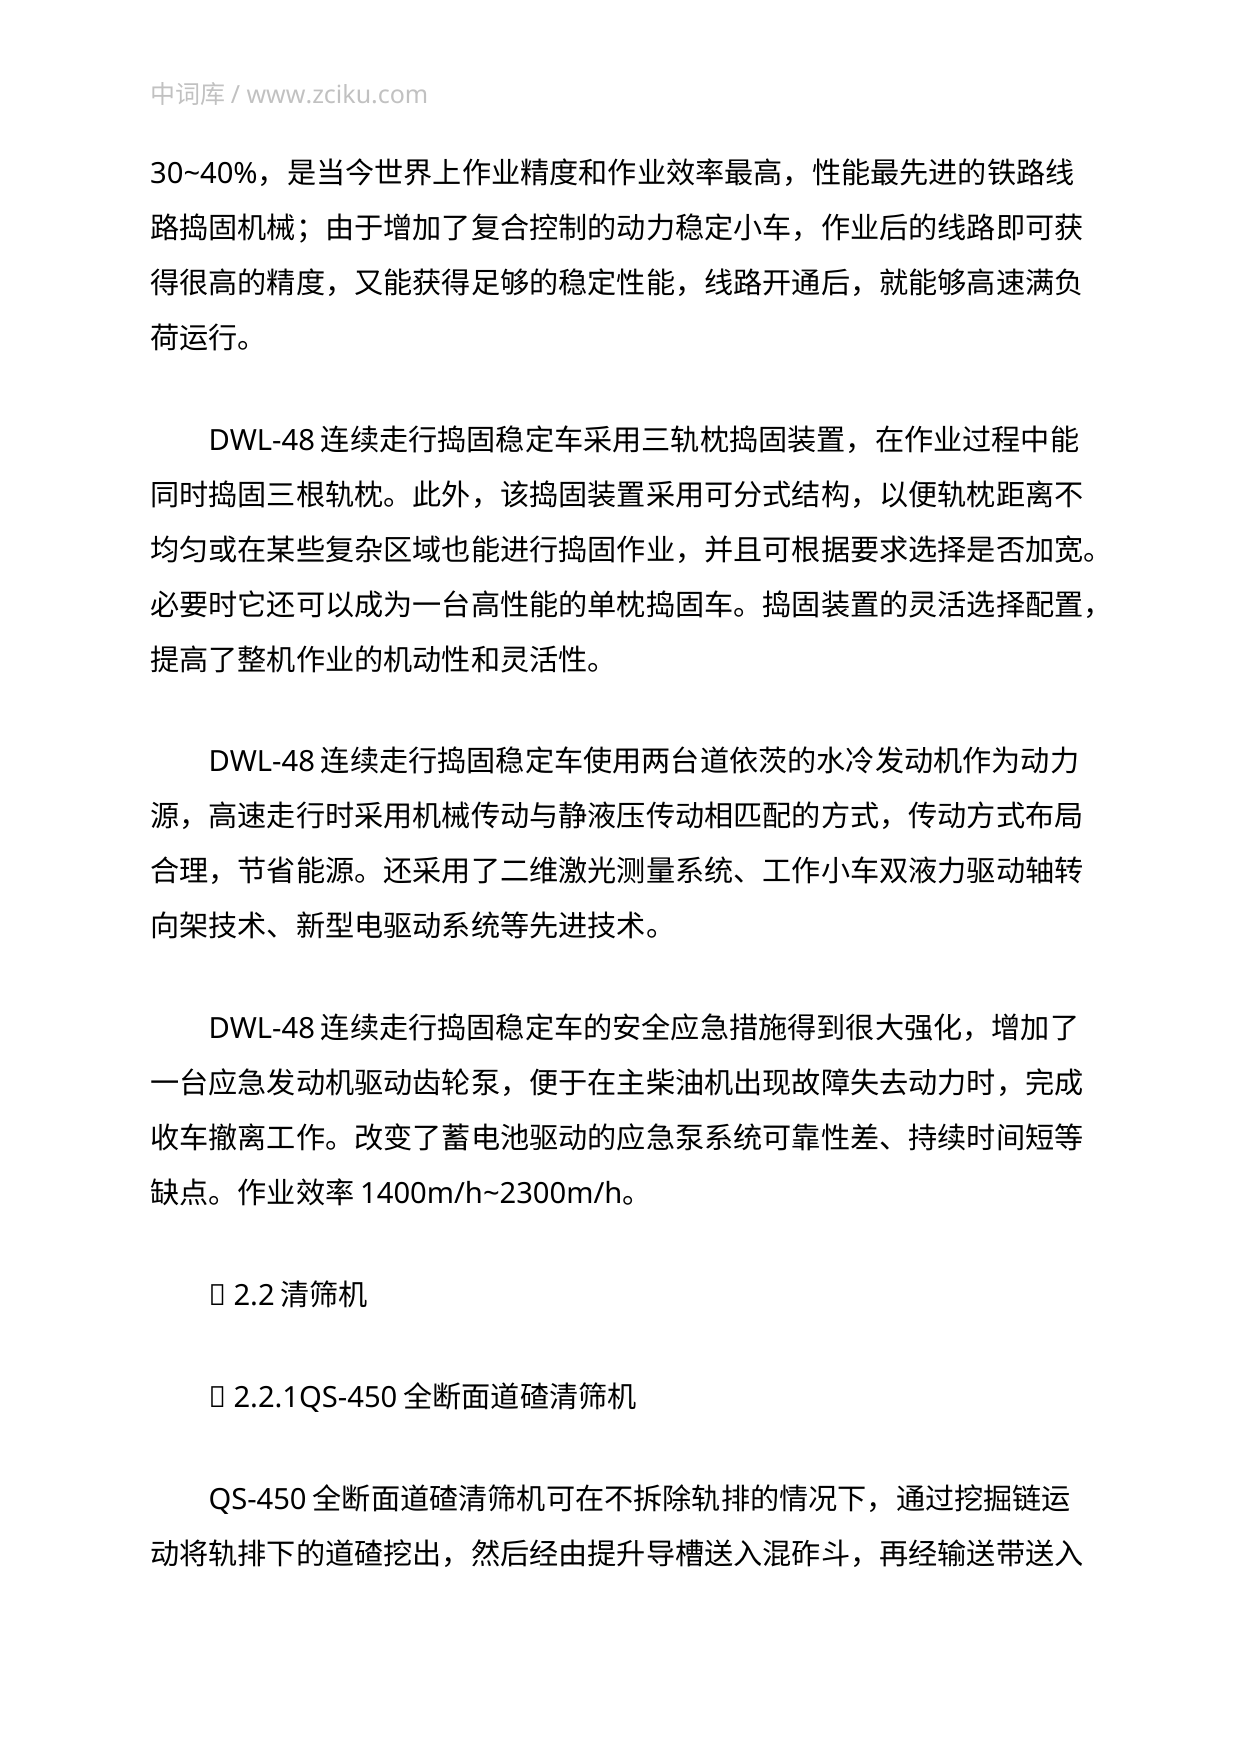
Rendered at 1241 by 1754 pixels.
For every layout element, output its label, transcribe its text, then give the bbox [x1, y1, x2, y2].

text  2.2清筛机 [150, 1271, 1090, 1314]
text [150, 1475, 1090, 1573]
text DWL-48连续走行捣固稳定车使用两台道依茨的水冷发动机作为动力源，高速走行时采用机械传动与静液压传动相匹配的方式，传动方式布局合理，节省能源。还采用了二维激光测量系统、工作小车双液力驱动轴转向架技术、新型电驱动系统等先进技术。 [150, 738, 1090, 945]
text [150, 150, 1090, 357]
text  2.2.1QS-450全断面道碴清筛机 [150, 1373, 1090, 1416]
text DWL-48连续走行捣固稳定车采用三轨枕捣固装置，在作业过程中能同时捣固三根轨枕。此外，该捣固装置采用可分式结构，以便轨枕距离不均匀或在某些复杂区域也能进行捣固作业，并且可根据要求选择是否加宽。必要时它还可以成为一台高性能的单枕捣固车。捣固装置的灵活选择配置，提高了整机作业的机动性和灵活性。 [150, 417, 1090, 678]
text DWL-48连续走行捣固稳定车的安全应急措施得到很大强化，增加了一台应急发动机驱动齿轮泵，便于在主柴油机出现故障失去动力时，完成收车撤离工作。改变了蓄电池驱动的应急泵系统可靠性差、持续时间短等缺点。作业效率1400m/h~2300m/h。 [150, 1004, 1090, 1212]
